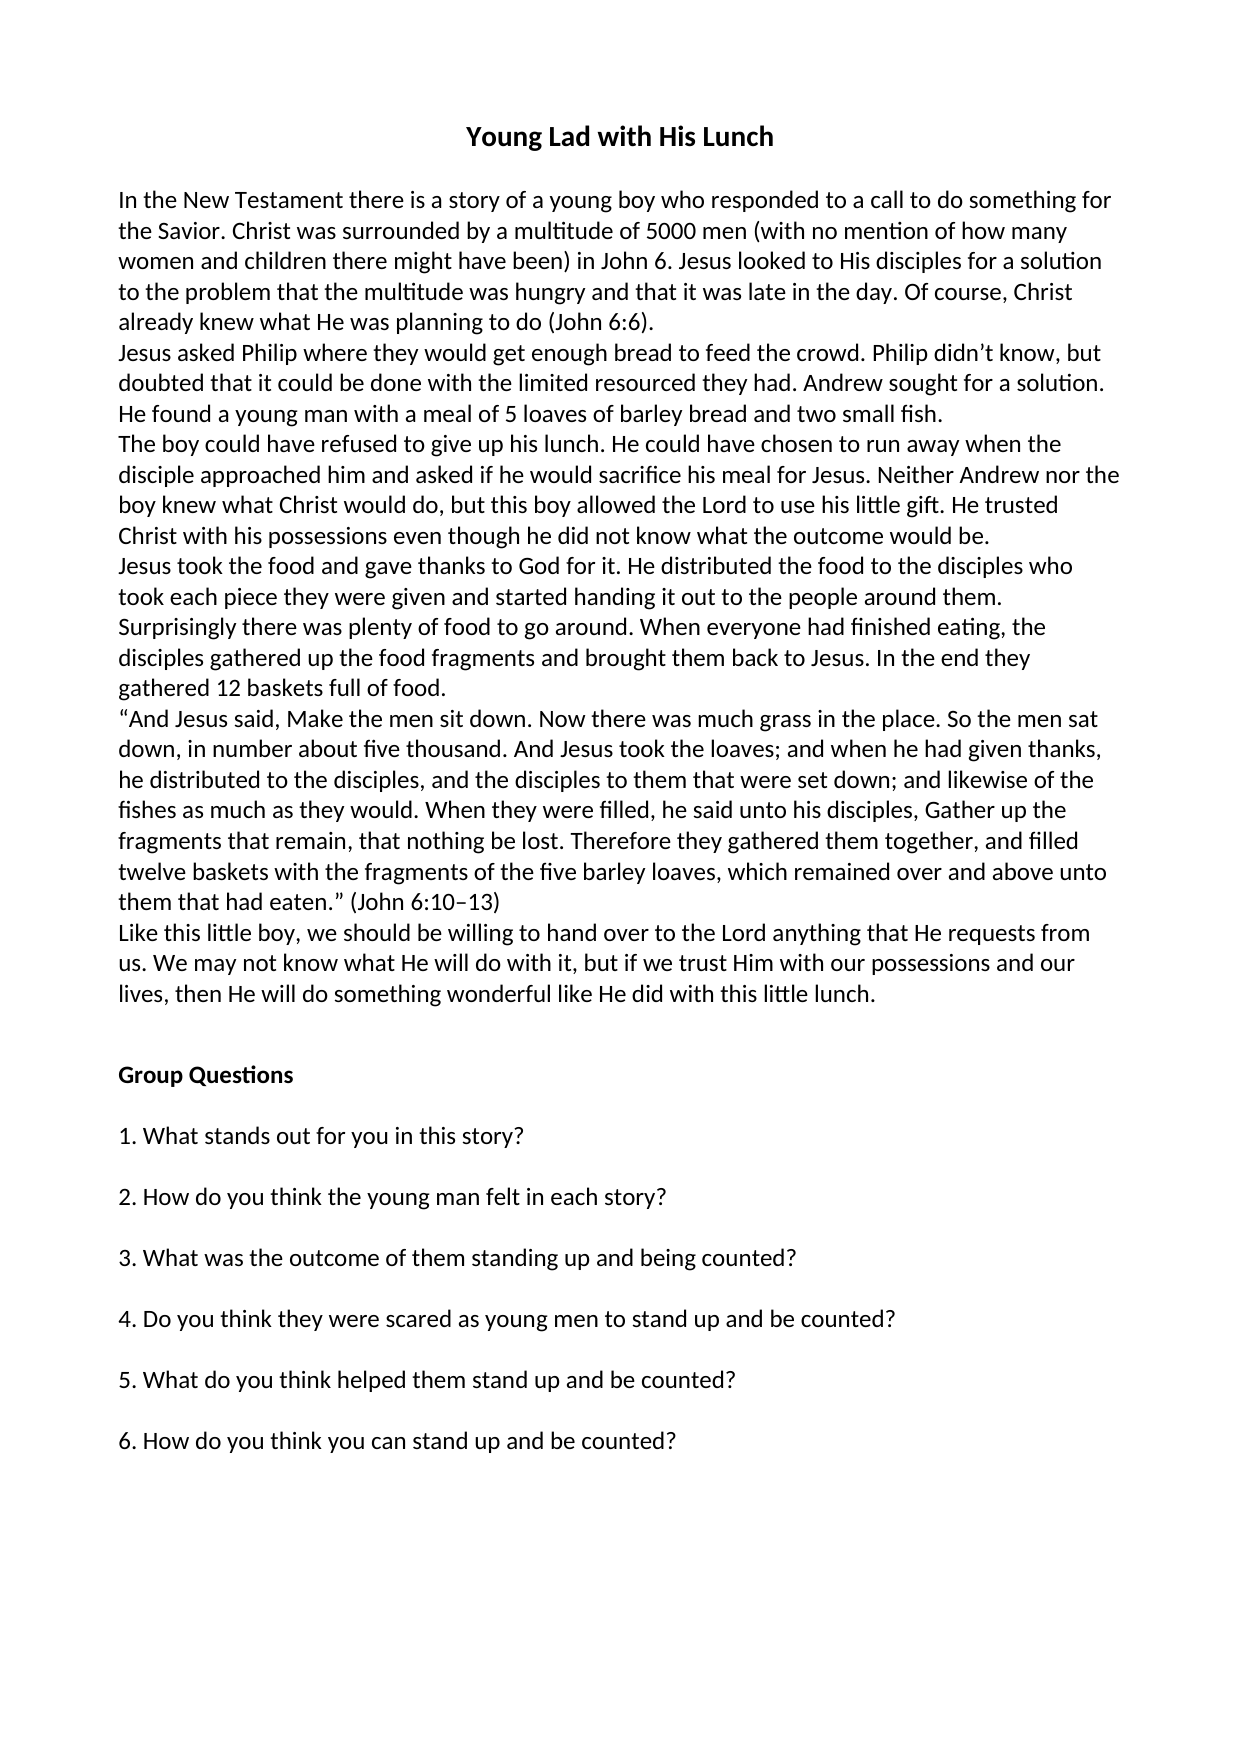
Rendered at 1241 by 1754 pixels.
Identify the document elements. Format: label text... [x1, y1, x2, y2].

text Young Lad with His Lunch [118, 118, 1122, 154]
text 3. What was the outcome of them standing up and being counted? [118, 1242, 1122, 1273]
text “And Jesus said, Make the men sit down. Now there was much grass in the place. So the men sat down, in number about five thousand. And Jesus took the loaves; and when he had given thanks, he distributed to the disciples, and the disciples to them that were set down; and likewise of the fishes as much as they would. When they were filled, he said unto his disciples, Gather up the fragments that remain, that nothing be lost. Therefore they gathered them together, and filled twelve baskets with the fragments of the five barley loaves, which remained over and above unto them that had eaten.” (John 6:10–13) [118, 703, 1122, 917]
text In the New Testament there is a story of a young boy who responded to a call to do something for the Savior. Christ was surrounded by a multitude of 5000 men (with no mention of how many women and children there might have been) in John 6. Jesus looked to His disciples for a solution to the problem that the multitude was hungry and that it was late in the day. Of course, Christ already knew what He was planning to do (John 6:6). [118, 184, 1122, 337]
text 1. What stands out for you in this story? [118, 1120, 1122, 1151]
text 2. How do you think the young man felt in each story? [118, 1181, 1122, 1212]
text 5. What do you think helped them stand up and be counted? [118, 1364, 1122, 1395]
text The boy could have refused to give up his lunch. He could have chosen to run away when the disciple approached him and asked if he would sacrifice his meal for Jesus. Neither Andrew nor the boy knew what Christ would do, but this boy allowed the Lord to use his little gift. He trusted Christ with his possessions even though he did not know what the outcome would be. [118, 428, 1122, 551]
text Jesus asked Philip where they would get enough bread to feed the crowd. Philip didn’t know, but doubted that it could be done with the limited resourced they had. Andrew sought for a solution. He found a young man with a meal of 5 loaves of barley bread and two small fish. [118, 337, 1122, 428]
text Group Questions [118, 1059, 1122, 1090]
text Jesus took the food and gave thanks to God for it. He distributed the food to the disciples who took each piece they were given and started handing it out to the people around them. Surprisingly there was plenty of food to go around. When everyone had finished eating, the disciples gathered up the food fragments and brought them back to Jesus. In the end they gathered 12 baskets full of food. [118, 551, 1122, 703]
text Like this little boy, we should be willing to hand over to the Lord anything that He requests from us. We may not know what He will do with it, but if we trust Him with our possessions and our lives, then He will do something wonderful like He did with this little lunch. [118, 917, 1122, 1008]
text 6. How do you think you can stand up and be counted? [118, 1425, 1122, 1456]
text 4. Do you think they were scared as young men to stand up and be counted? [118, 1303, 1122, 1334]
